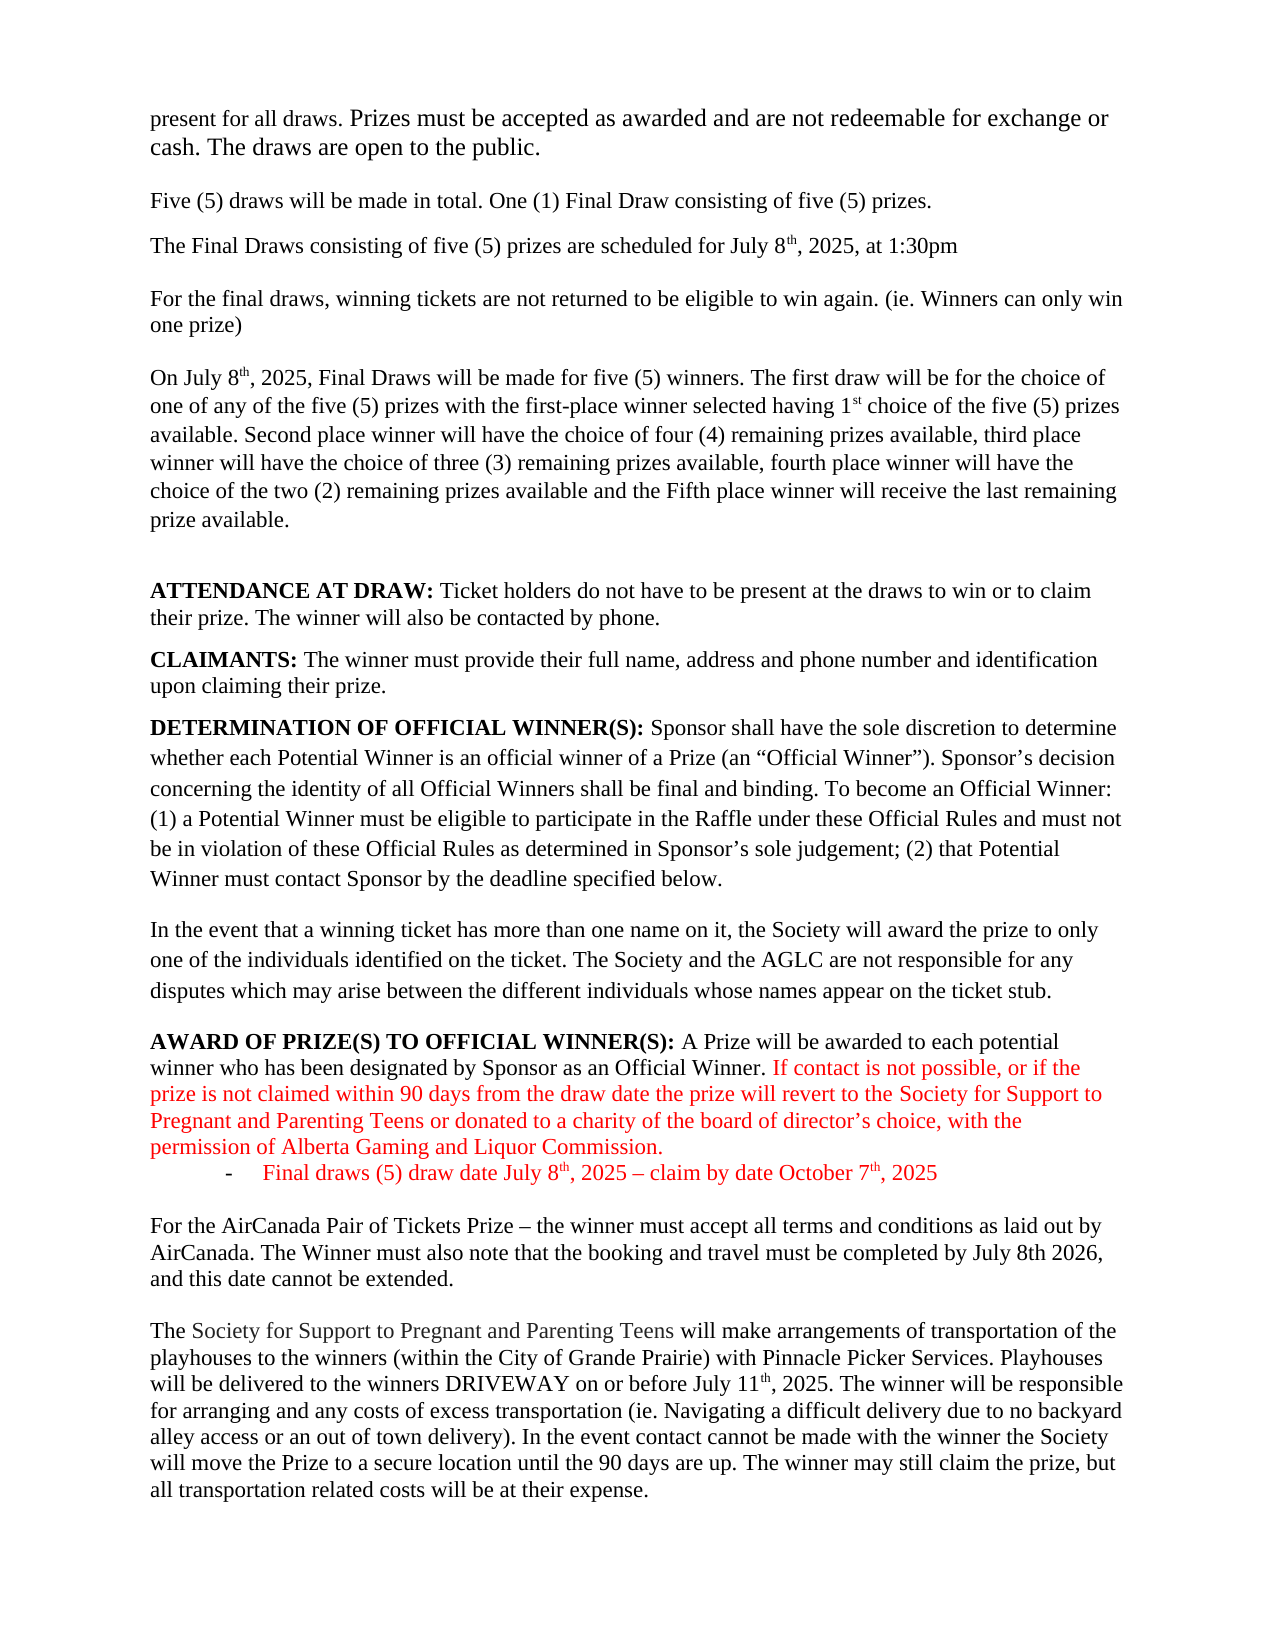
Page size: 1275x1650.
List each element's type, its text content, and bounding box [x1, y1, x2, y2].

text AWARD OF PRIZE(S) TO OFFICIAL WINNER(S): A Prize will be awarded to each potential winner who has been designated by Sponsor as an Official Winner. If contact is not possible, or if the prize is not claimed within 90 days from the draw date the prize will revert to the Society for Support to Pregnant and Parenting Teens or donated to a charity of the board of director’s choice, with the permission of Alberta Gaming and Liquor Commission. [150, 1028, 1125, 1159]
text On July 8th, 2025, Final Draws will be made for five (5) winners. The first draw will be for the choice of one of any of the five (5) prizes with the first-place winner selected having 1st choice of the five (5) prizes available. Second place winner will have the choice of four (4) remaining prizes available, third place winner will have the choice of three (3) remaining prizes available, fourth place winner will have the choice of the two (2) remaining prizes available and the Fifth place winner will receive the last remaining prize available. [150, 364, 1125, 532]
text ATTENDANCE AT DRAW: Ticket holders do not have to be present at the draws to win or to claim their prize. The winner will also be contacted by phone. [150, 577, 1125, 630]
text DETERMINATION OF OFFICIAL WINNER(S): Sponsor shall have the sole discretion to determine whether each Potential Winner is an official winner of a Prize (an “Official Winner”). Sponsor’s decision concerning the identity of all Official Winners shall be final and binding. To become an Official Winner: (1) a Potential Winner must be eligible to participate in the Raffle under these Official Rules and must not be in violation of these Official Rules as determined in Sponsor’s sole judgement; (2) that Potential Winner must contact Sponsor by the deadline specified below. [150, 714, 1125, 892]
text CLAIMANTS: The winner must provide their full name, address and phone number and identification upon claiming their prize. [150, 646, 1125, 698]
text The Society for Support to Pregnant and Parenting Teens will make arrangements of transportation of the playhouses to the winners (within the City of Grande Prairie) with Pinnacle Picker Services. Playhouses will be delivered to the winners DRIVEWAY on or before July 11th, 2025. The winner will be responsible for arranging and any costs of excess transportation (ie. Navigating a difficult delivery due to no backyard alley access or an out of town delivery). In the event contact cannot be made with the winner the Society will move the Prize to a secure location until the 90 days are up. The winner may still claim the prize, but all transportation related costs will be at their expense. [150, 1318, 1125, 1502]
text The Final Draws consisting of five (5) prizes are scheduled for July 8th, 2025, at 1:30pm [150, 232, 1125, 258]
text For the final draws, winning tickets are not returned to be eligible to win again. (ie. Winners can only win one prize) [150, 285, 1125, 337]
text For the AirCanada Pair of Tickets Prize – the winner must accept all terms and conditions as laid out by AirCanada. The Winner must also note that the booking and travel must be completed by July 8th 2026, and this date cannot be extended. [150, 1212, 1125, 1291]
text In the event that a winning ticket has more than one name on it, the Society will award the prize to only one of the individuals identified on the ticket. The Society and the AGLC are not responsible for any disputes which may arise between the different individuals whose names appear on the ticket stub. [150, 916, 1125, 1003]
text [150, 103, 1125, 161]
text Five (5) draws will be made in total. One (1) Final Draw consisting of five (5) prizes. [150, 187, 1125, 213]
list Final draws (5) draw date July 8th, 2025 – claim by date October 7th, 2025 [225, 1159, 1125, 1186]
